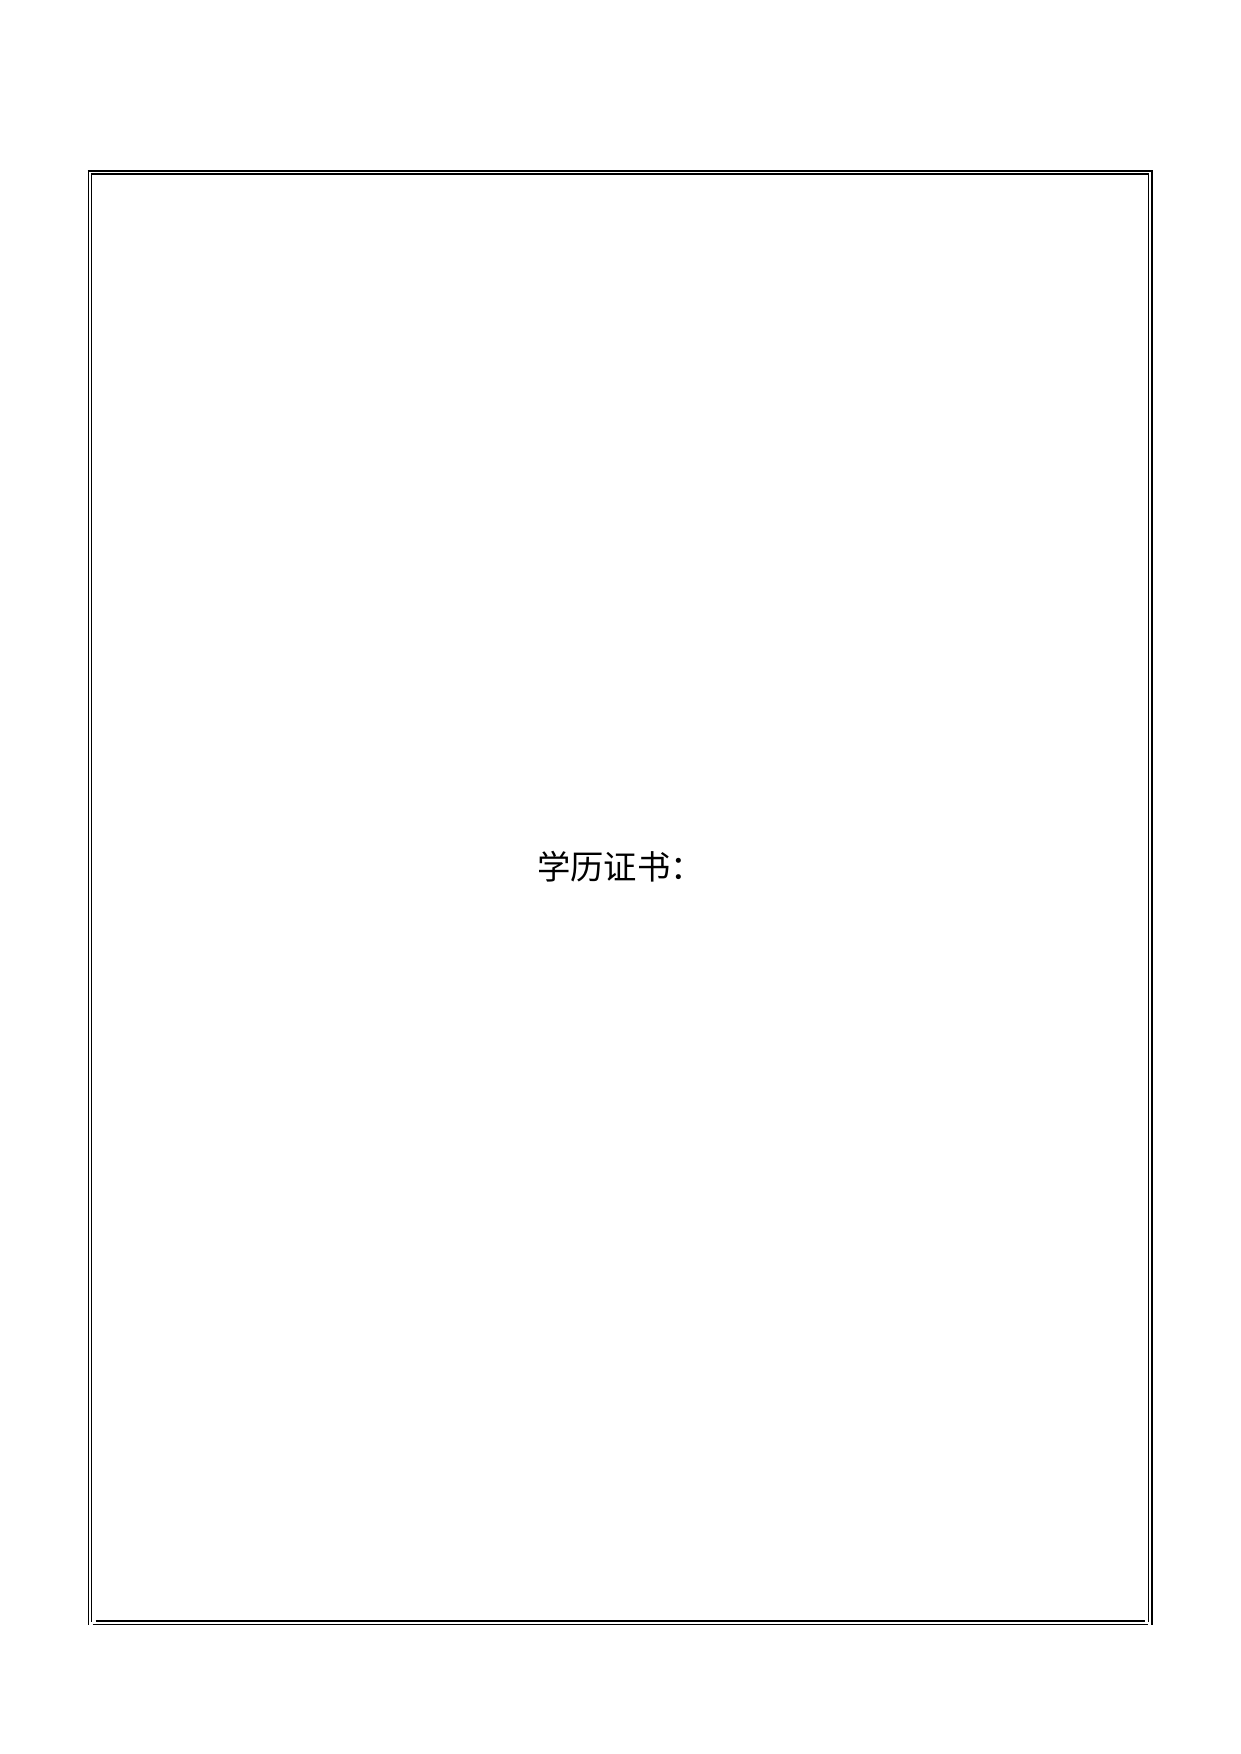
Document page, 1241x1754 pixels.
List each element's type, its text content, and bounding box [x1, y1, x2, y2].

table_header 学历证书： [92, 175, 1148, 1620]
